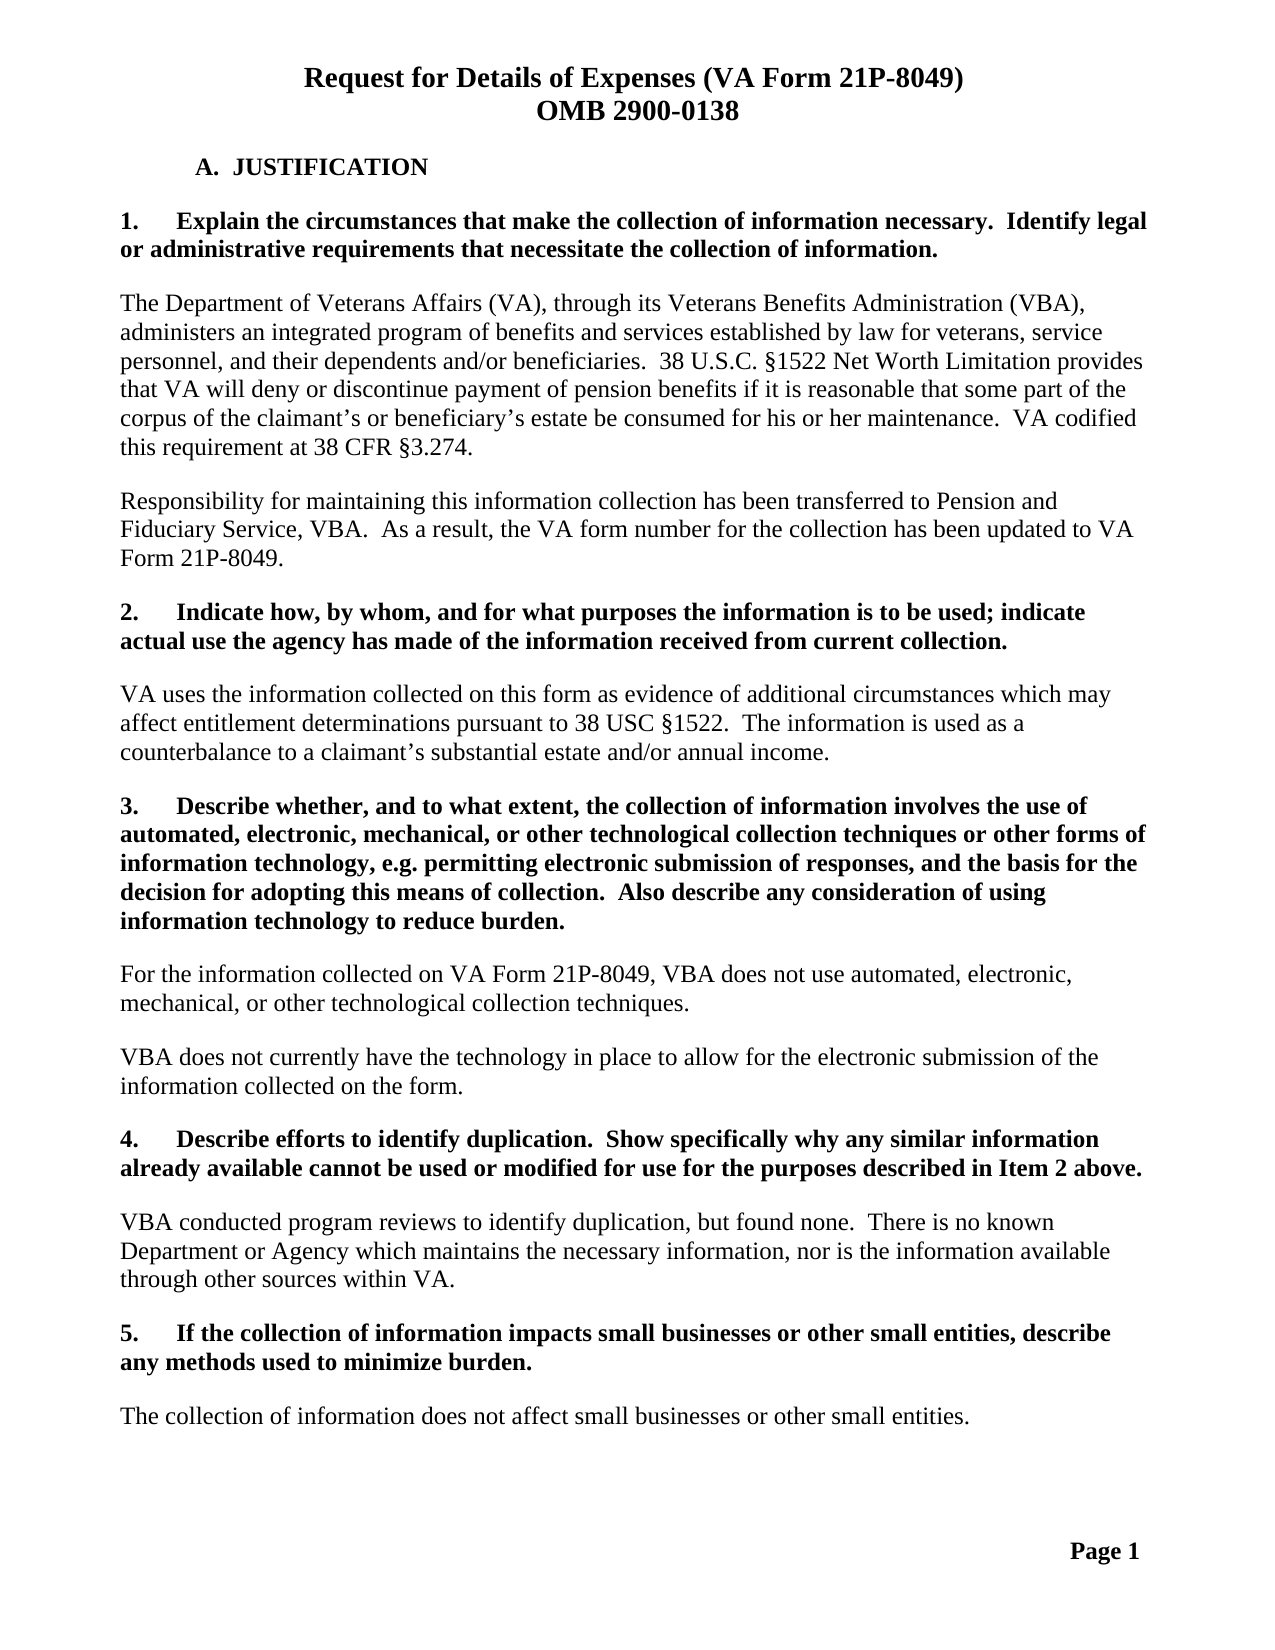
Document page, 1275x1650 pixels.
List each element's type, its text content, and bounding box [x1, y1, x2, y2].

text VA uses the information collected on this form as evidence of additional circumstances which may affect entitlement determinations pursuant to 38 USC §1522. The information is used as a counterbalance to a claimant’s substantial estate and/or annual income. [120, 679, 1155, 766]
text VBA conducted program reviews to identify duplication, but found none. There is no known Department or Agency which maintains the necessary information, nor is the information available through other sources within VA. [120, 1207, 1155, 1293]
subtitle A. JUSTIFICATION [120, 152, 1155, 181]
text For the information collected on VA Form 21P-8049, VBA does not use automated, electronic, mechanical, or other technological collection techniques. [120, 959, 1155, 1017]
text VBA does not currently have the technology in place to allow for the electronic submission of the information collected on the form. [120, 1042, 1155, 1099]
subtitle 2. Indicate how, by whom, and for what purposes the information is to be used; indicate actual use the agency has made of the information received from current collection. [120, 597, 1155, 654]
text Responsibility for maintaining this information collection has been transferred to Pension and Fiduciary Service, VBA. As a result, the VA form number for the collection has been updated to VA Form 21P-8049. [120, 486, 1155, 572]
subtitle 1. Explain the circumstances that make the collection of information necessary. Identify legal or administrative requirements that necessitate the collection of information. [120, 206, 1155, 263]
text The collection of information does not affect small businesses or other small entities. [120, 1401, 1155, 1429]
text The Department of Veterans Affairs (VA), through its Veterans Benefits Administration (VBA), administers an integrated program of benefits and services established by law for veterans, service personnel, and their dependents and/or beneficiaries. 38 U.S.C. §1522 Net Worth Limitation provides that VA will deny or discontinue payment of pension benefits if it is reasonable that some part of the corpus of the claimant’s or beneficiary’s estate be consumed for his or her maintenance. VA codified this requirement at 38 CFR §3.274. [120, 288, 1155, 461]
subtitle 5. If the collection of information impacts small businesses or other small entities, describe any methods used to minimize burden. [120, 1318, 1155, 1376]
subtitle 4. Describe efforts to identify duplication. Show specifically why any similar information already available cannot be used or modified for use for the purposes described in Item 2 above. [120, 1124, 1155, 1182]
subtitle 3. Describe whether, and to what extent, the collection of information involves the use of automated, electronic, mechanical, or other technological collection techniques or other forms of information technology, e.g. permitting electronic submission of responses, and the basis for the decision for adopting this means of collection. Also describe any consideration of using information technology to reduce burden. [120, 791, 1155, 934]
